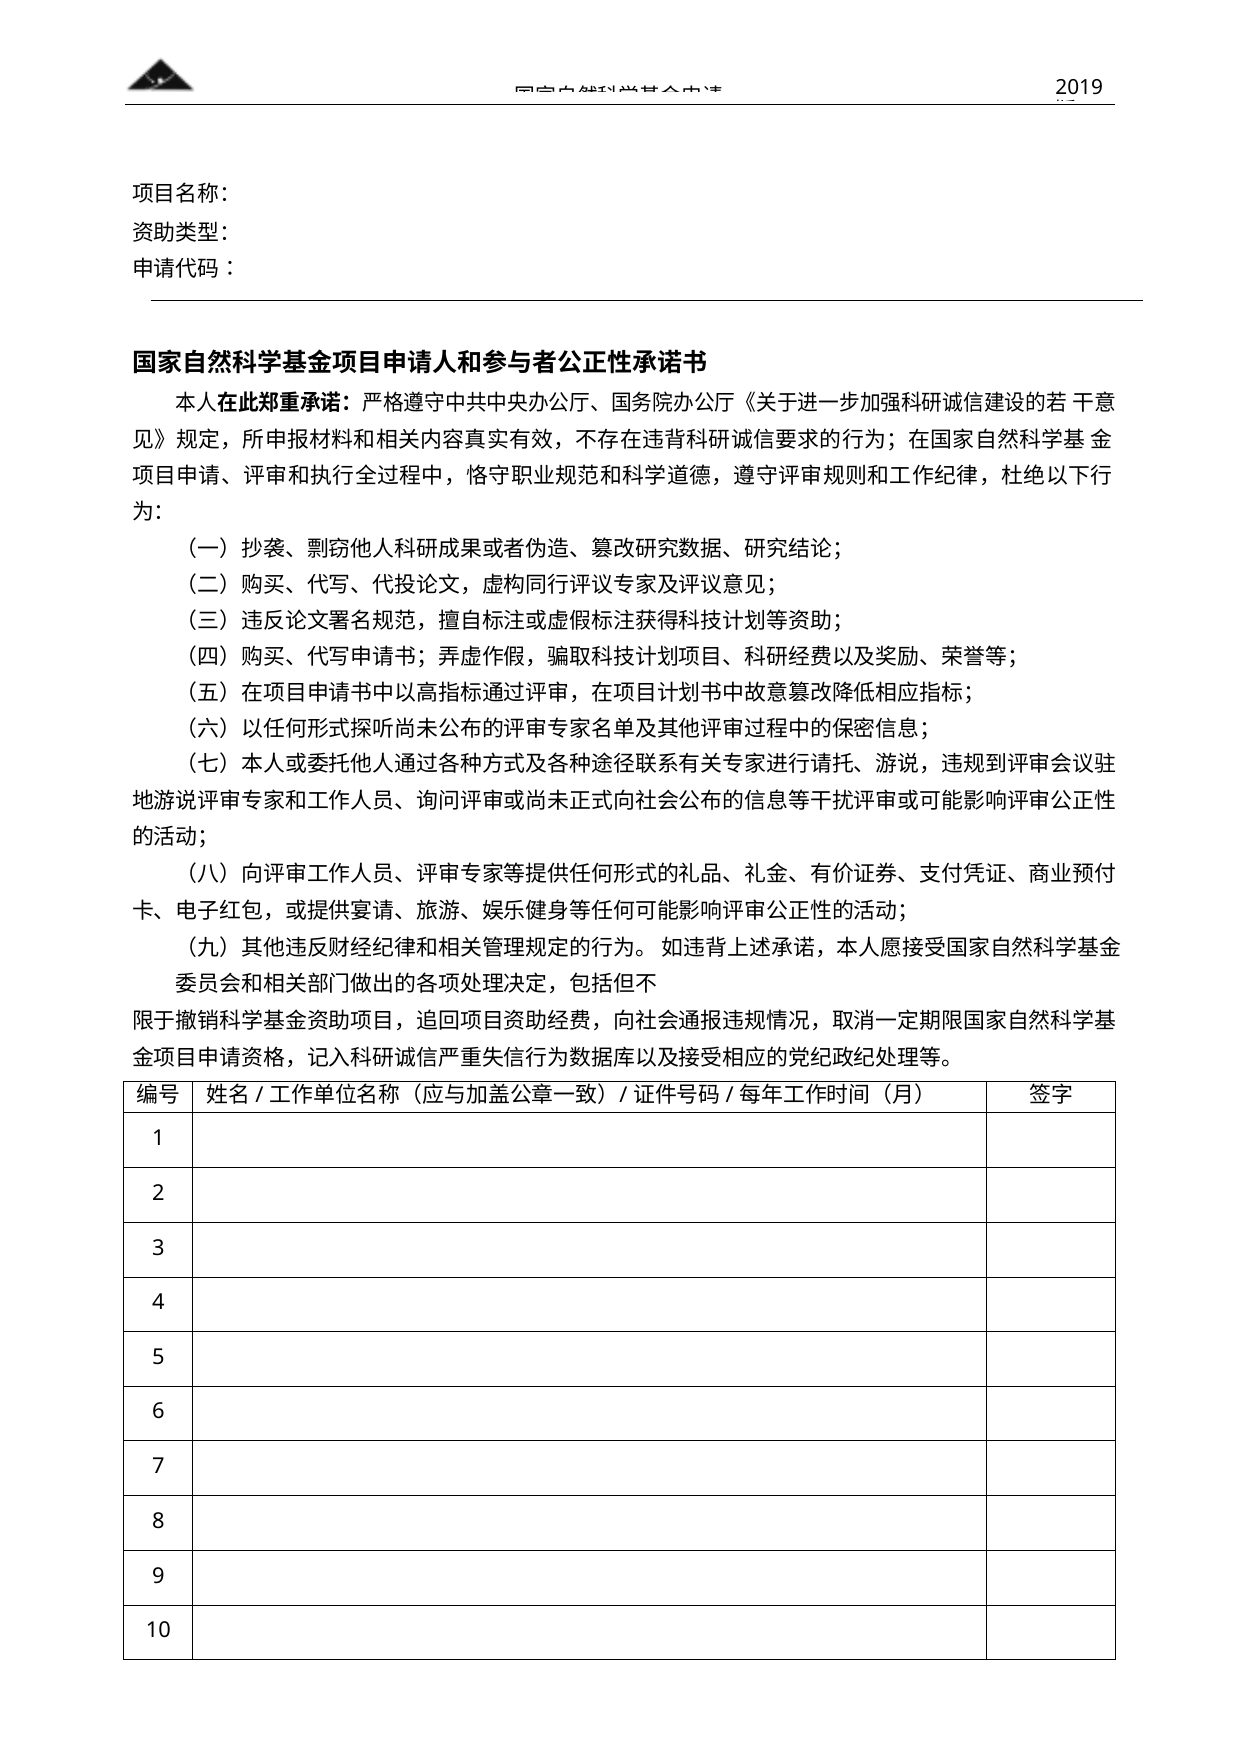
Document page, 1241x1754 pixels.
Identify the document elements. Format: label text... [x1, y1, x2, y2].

text 本人在此郑重承诺：严格遵守中共中央办公厅、国务院办公厅《关于进一步加强科研诚信建设的若 干意见》规定，所申报材料和相关内容真实有效，不存在违背科研诚信要求的行为；在国家自然科学基 金项目申请、评审和执行全过程中，恪守职业规范和科学道德，遵守评审规则和工作纪律，杜绝以下行 为： [132, 385, 1116, 526]
table_cell [193, 1496, 986, 1550]
table_cell [987, 1441, 1115, 1495]
table_cell [193, 1168, 986, 1222]
table_cell [193, 1441, 986, 1495]
table_cell 2 [124, 1168, 192, 1222]
text （二）购买、代写、代投论文，虚构同行评议专家及评议意见； [176, 567, 1128, 599]
text 限于撤销科学基金资助项目，追回项目资助经费，向社会通报违规情况，取消一定期限国家自然科学基 金项目申请资格，记入科研诚信严重失信行为数据库以及接受相应的党纪政纪处理等。 [132, 1003, 1128, 1071]
table_cell [193, 1387, 986, 1440]
table_cell [987, 1606, 1115, 1659]
table_cell 9 [124, 1551, 192, 1604]
table_cell [193, 1278, 986, 1331]
table_cell [193, 1606, 986, 1659]
text （三）违反论文署名规范，擅自标注或虚假标注获得科技计划等资助； [176, 603, 1128, 635]
table_cell 5 [124, 1332, 192, 1386]
text （四）购买、代写申请书；弄虚作假，骗取科技计划项目、科研经费以及奖励、荣誉等； [176, 639, 1128, 671]
text （五）在项目申请书中以高指标通过评审，在项目计划书中故意篡改降低相应指标； [176, 675, 1128, 706]
picture [125, 56, 198, 94]
table_cell [987, 1278, 1115, 1331]
table_cell 7 [124, 1441, 192, 1495]
table_cell [193, 1551, 986, 1604]
table_cell [193, 1113, 986, 1167]
text （六）以任何形式探听尚未公布的评审专家名单及其他评审过程中的保密信息； [176, 711, 1128, 742]
table_cell [987, 1113, 1115, 1167]
text 资助类型： [132, 215, 1128, 247]
text （七）本人或委托他人通过各种方式及各种途径联系有关专家进行请托、游说，违规到评审会议驻 地游说评审专家和工作人员、询问评审或尚未正式向社会公布的信息等干扰评审或可能影响评审公正性 的活动； [132, 746, 1116, 851]
text 项目名称： [132, 176, 1128, 209]
table_cell 6 [124, 1387, 192, 1440]
table_cell [987, 1387, 1115, 1440]
table_cell [987, 1168, 1115, 1222]
table_cell [987, 1496, 1115, 1550]
table_header 编号 [124, 1082, 192, 1112]
table_cell [193, 1332, 986, 1386]
table_header 姓名 / 工作单位名称（应与加盖公章一致）/ 证件号码 / 每年工作时间（月） [193, 1082, 986, 1112]
text （九）其他违反财经纪律和相关管理规定的行为。 如违背上述承诺，本人愿接受国家自然科学基金委员会和相关部门做出的各项处理决定，包括但不 [176, 930, 1128, 998]
table_header 签字 [987, 1082, 1115, 1112]
text （一）抄袭、剽窃他人科研成果或者伪造、篡改研究数据、研究结论； [176, 531, 1128, 563]
table_cell 10 [124, 1606, 192, 1659]
subtitle 国家自然科学基金项目申请人和参与者公正性承诺书 [132, 343, 1128, 379]
table_cell 4 [124, 1278, 192, 1331]
table_cell [193, 1223, 986, 1276]
table_cell [987, 1551, 1115, 1604]
text （八）向评审工作人员、评审专家等提供任何形式的礼品、礼金、有价证券、支付凭证、商业预付 卡、电子红包，或提供宴请、旅游、娱乐健身等任何可能影响评审公正性的活动； [132, 856, 1116, 924]
table_cell 1 [124, 1113, 192, 1167]
text 申请代码： [132, 253, 1128, 282]
table_cell [987, 1332, 1115, 1386]
table_cell 8 [124, 1496, 192, 1550]
table_cell [987, 1223, 1115, 1276]
table_cell 3 [124, 1223, 192, 1276]
